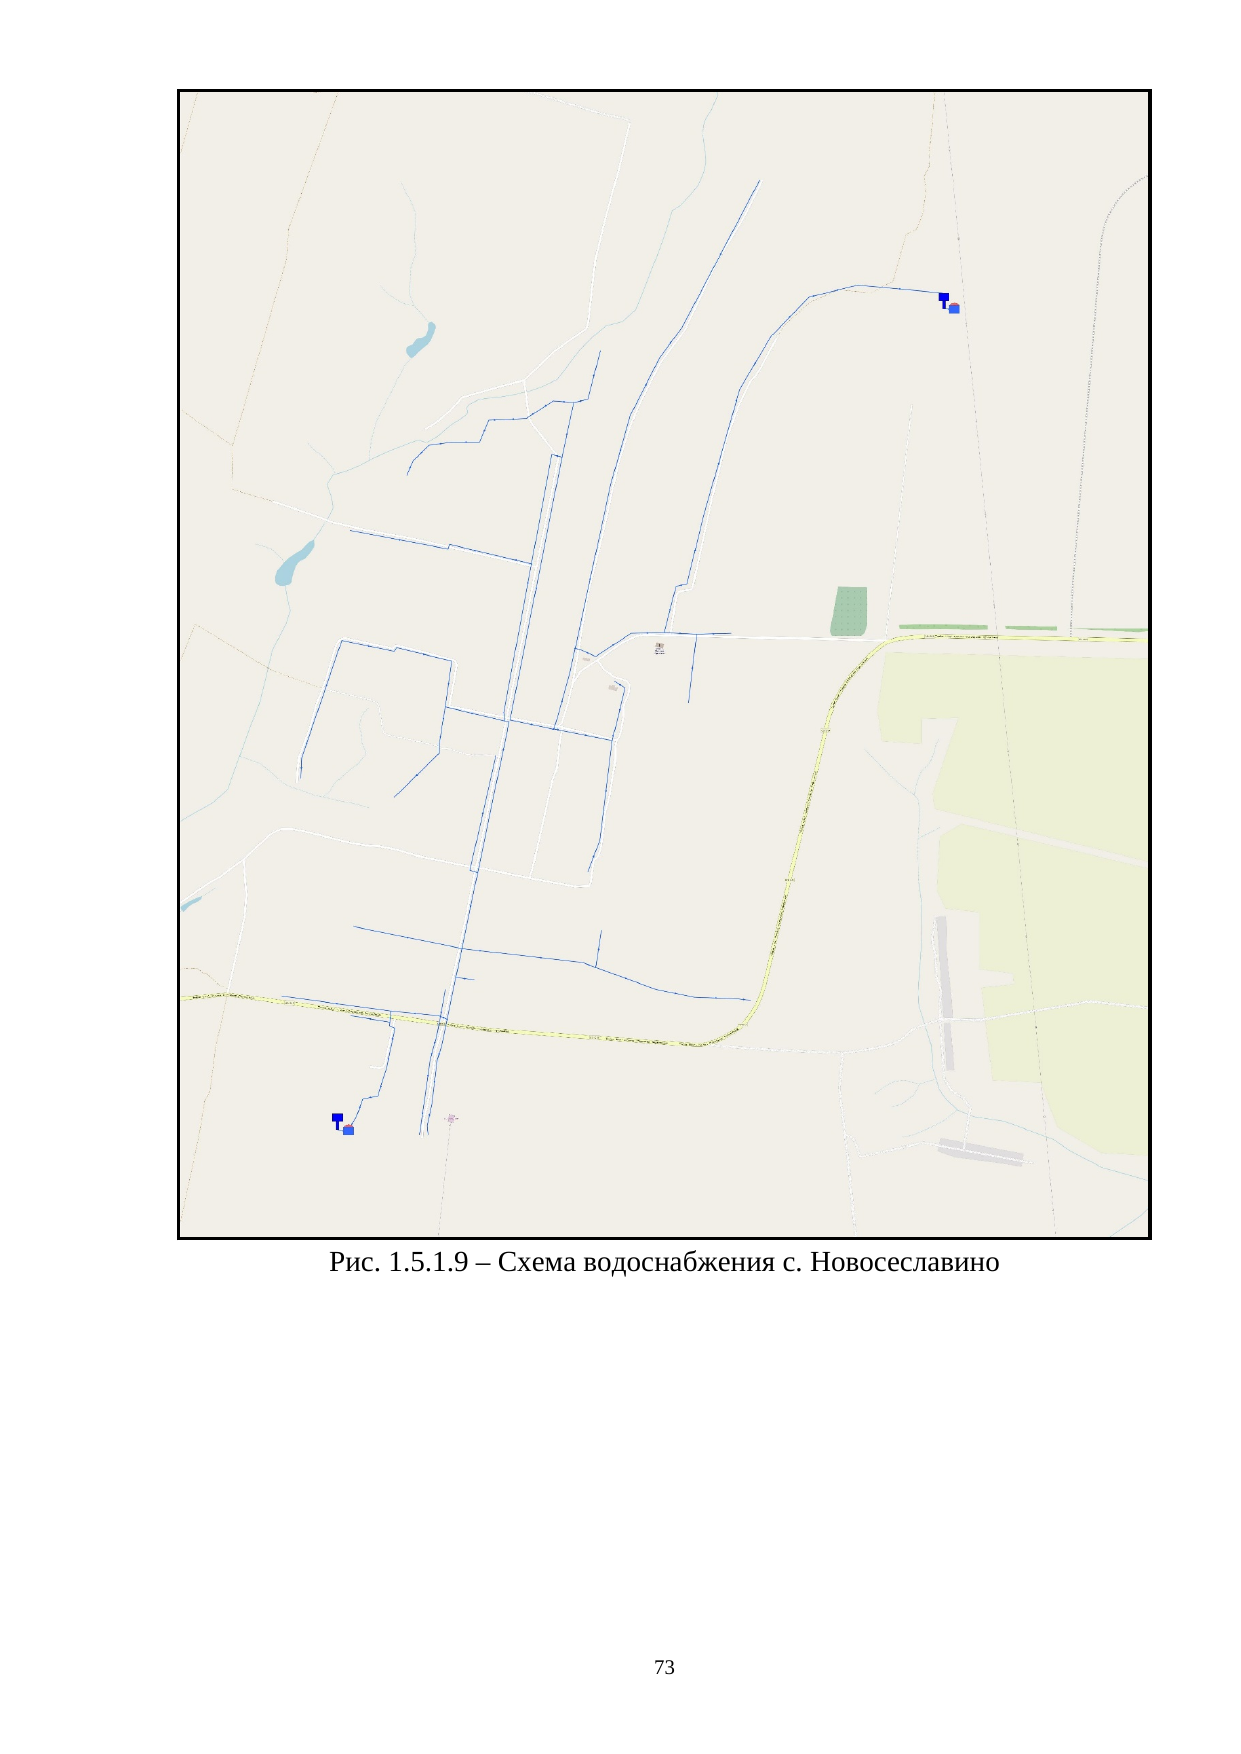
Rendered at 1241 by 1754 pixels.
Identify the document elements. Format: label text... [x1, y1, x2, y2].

picture [180, 92, 1148, 1237]
text Рис. 1.5.1.9 – Схема водоснабжения с. Новосеславино [177, 1244, 1152, 1278]
